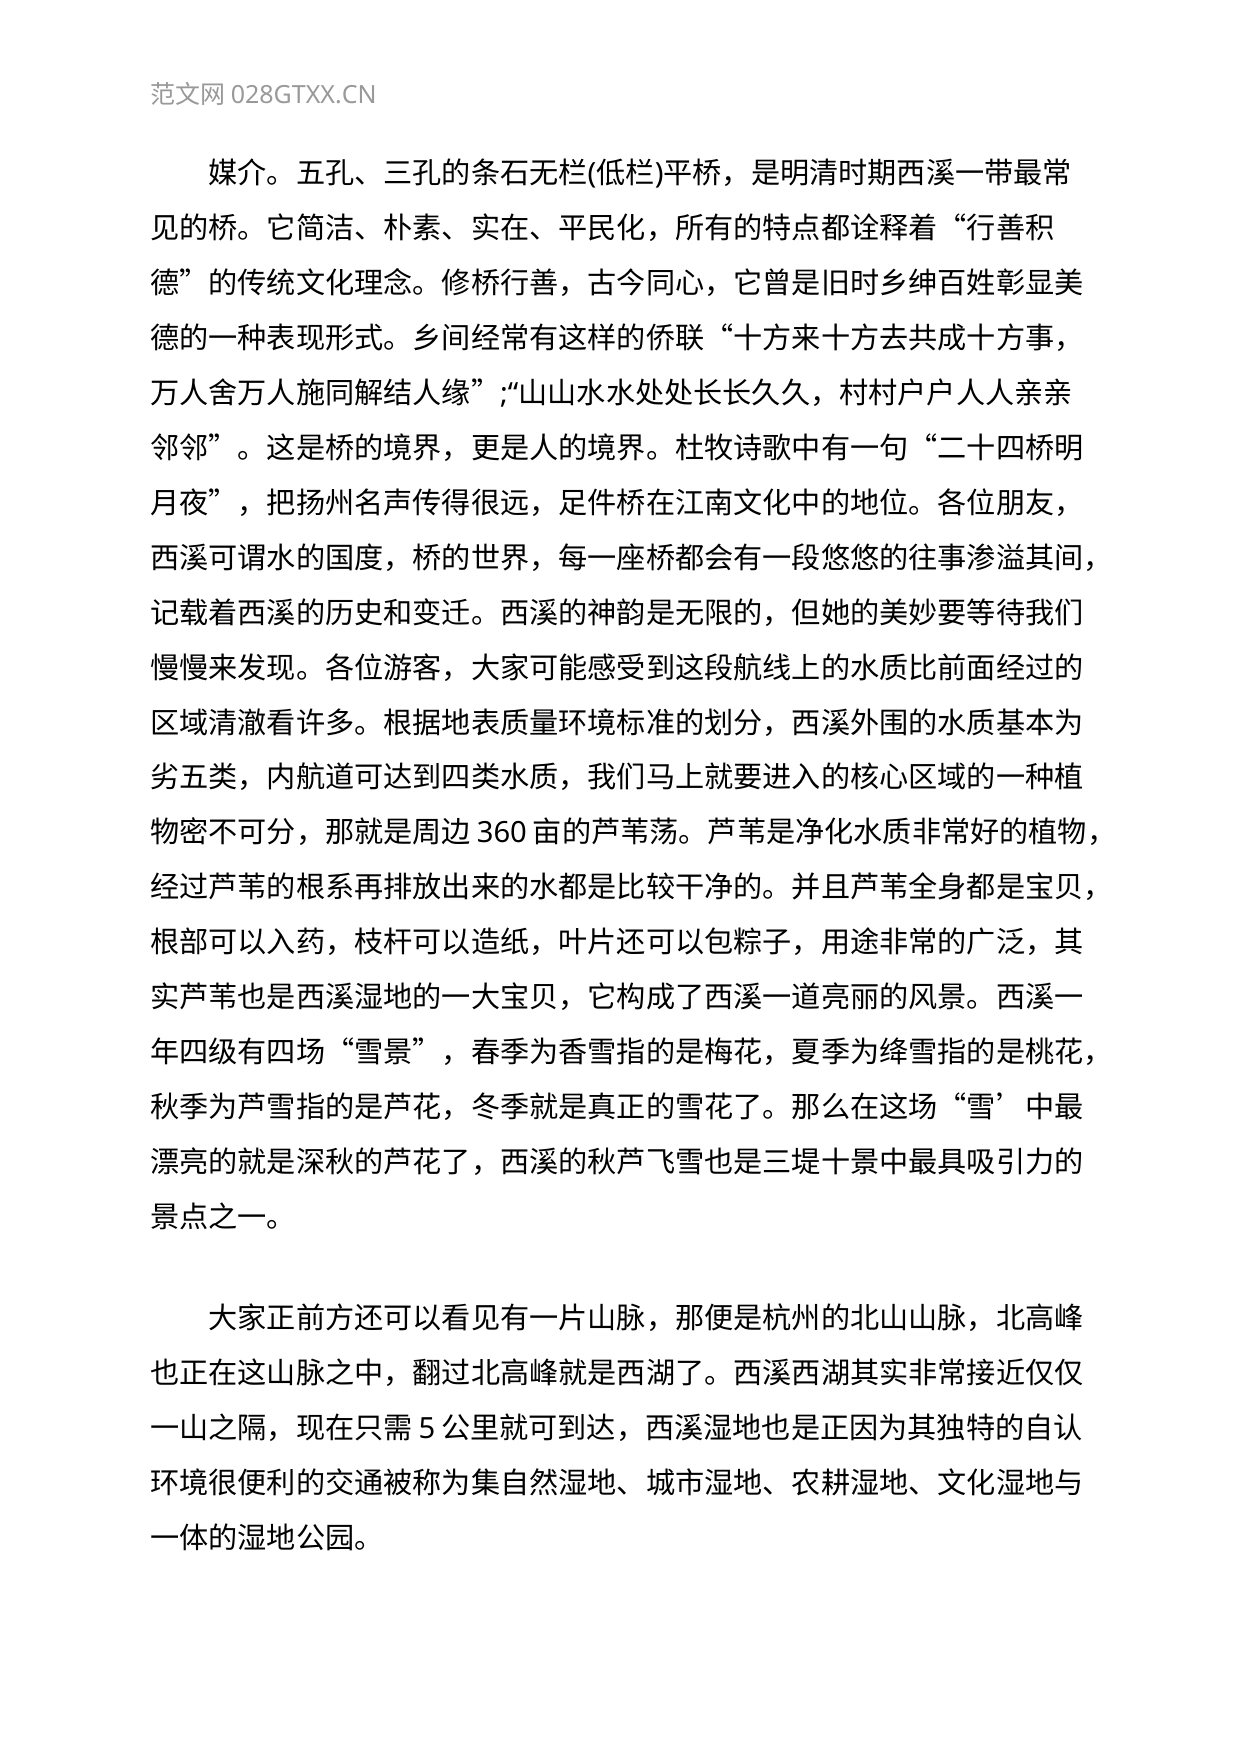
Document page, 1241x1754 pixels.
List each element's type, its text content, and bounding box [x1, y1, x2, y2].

text 媒介。五孔、三孔的条石无栏(低栏)平桥，是明清时期西溪一带最常见的桥。它简洁、朴素、实在、平民化，所有的特点都诠释着“行善积德”的传统文化理念。修桥行善，古今同心，它曾是旧时乡绅百姓彰显美德的一种表现形式。乡间经常有这样的侨联“十方来十方去共成十方事，万人舍万人施同解结人缘”;“山山水水处处长长久久，村村户户人人亲亲邻邻”。这是桥的境界，更是人的境界。杜牧诗歌中有一句“二十四桥明月夜”，把扬州名声传得很远，足件桥在江南文化中的地位。各位朋友，西溪可谓水的国度，桥的世界，每一座桥都会有一段悠悠的往事渗溢其间，记载着西溪的历史和变迁。西溪的神韵是无限的，但她的美妙要等待我们慢慢来发现。各位游客，大家可能感受到这段航线上的水质比前面经过的区域清澈看许多。根据地表质量环境标准的划分，西溪外围的水质基本为劣五类，内航道可达到四类水质，我们马上就要进入的核心区域的一种植物密不可分，那就是周边360亩的芦苇荡。芦苇是净化水质非常好的植物，经过芦苇的根系再排放出来的水都是比较干净的。并且芦苇全身都是宝贝，根部可以入药，枝杆可以造纸，叶片还可以包粽子，用途非常的广泛，其实芦苇也是西溪湿地的一大宝贝，它构成了西溪一道亮丽的风景。西溪一年四级有四场“雪景”，春季为香雪指的是梅花，夏季为绛雪指的是桃花，秋季为芦雪指的是芦花，冬季就是真正的雪花了。那么在这场“雪’中最漂亮的就是深秋的芦花了，西溪的秋芦飞雪也是三堤十景中最具吸引力的景点之一。 [150, 150, 1090, 1236]
text 大家正前方还可以看见有一片山脉，那便是杭州的北山山脉，北高峰也正在这山脉之中，翻过北高峰就是西湖了。西溪西湖其实非常接近仅仅一山之隔，现在只需5公里就可到达，西溪湿地也是正因为其独特的自认环境很便利的交通被称为集自然湿地、城市湿地、农耕湿地、文化湿地与一体的湿地公园。 [150, 1295, 1090, 1557]
